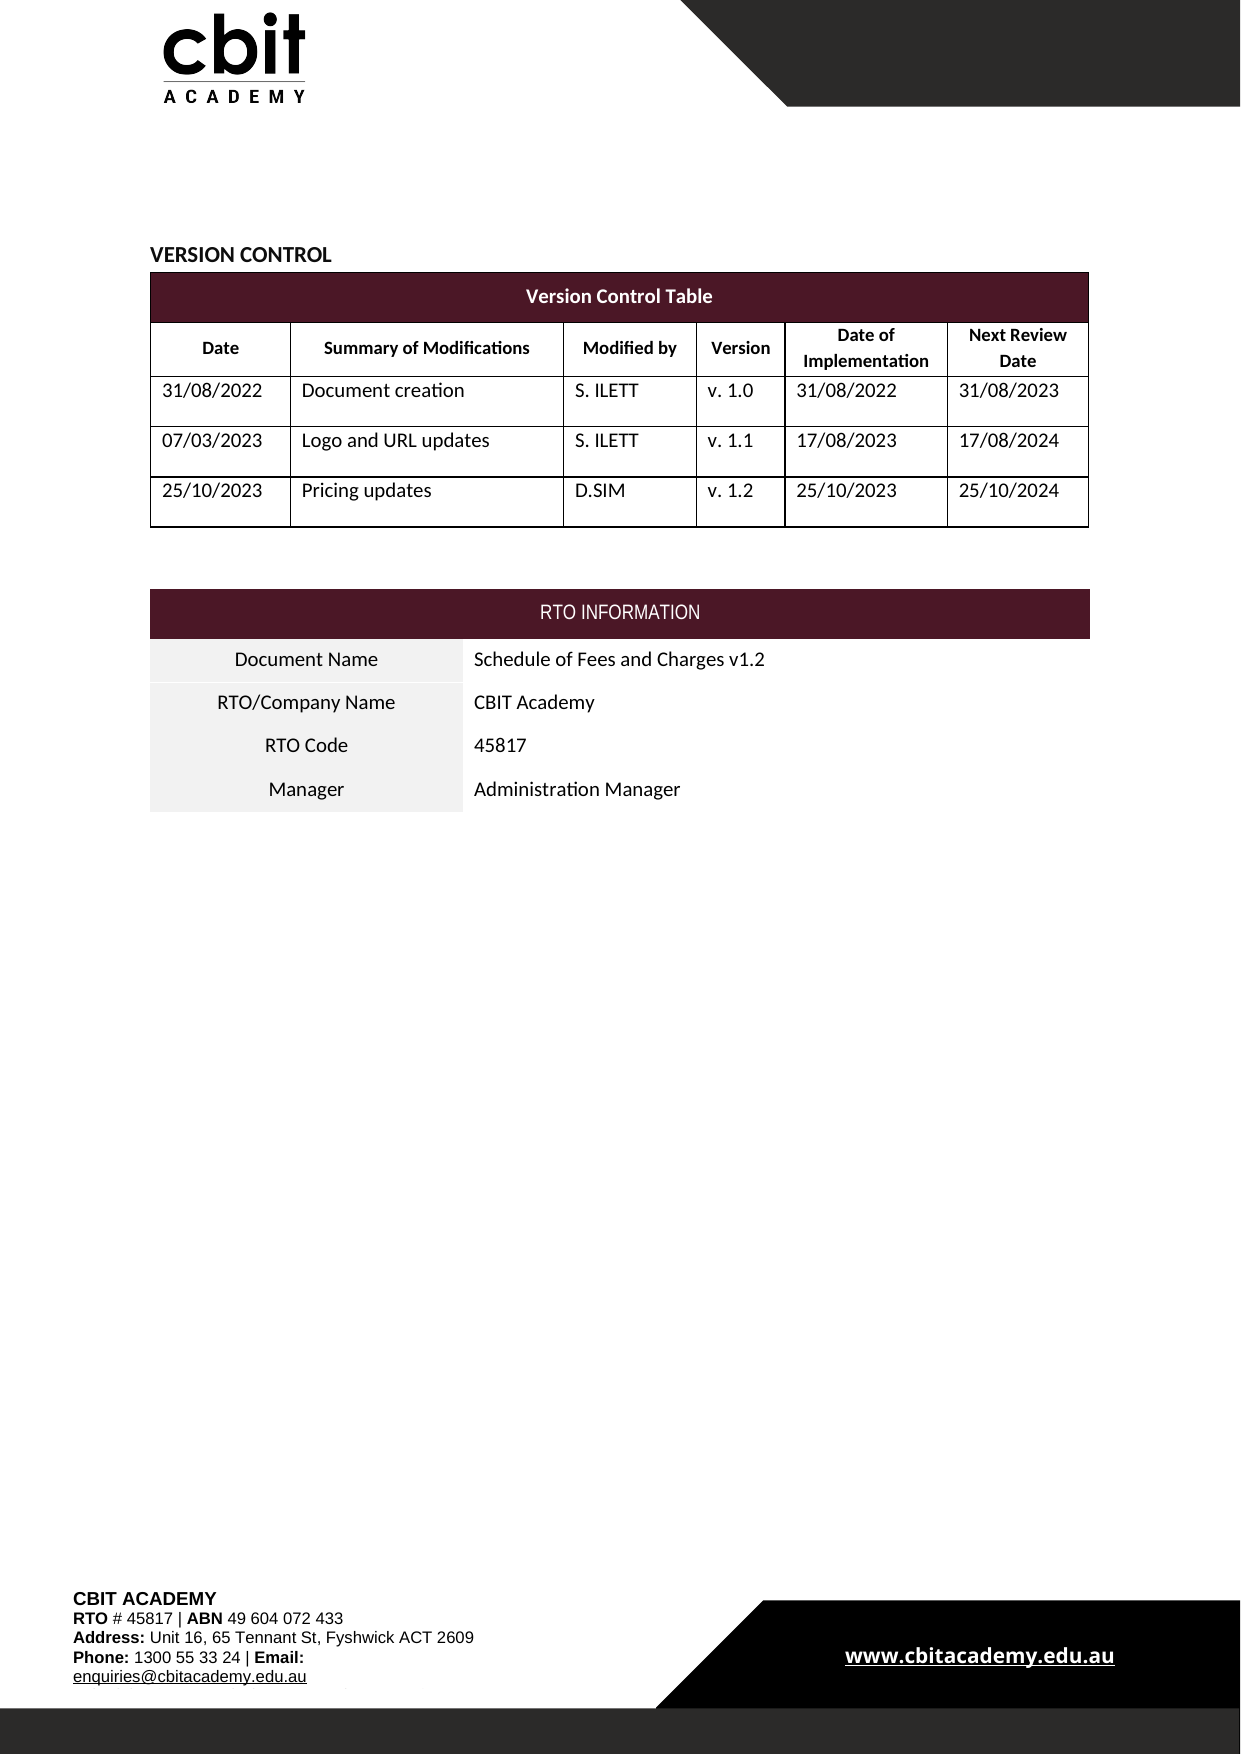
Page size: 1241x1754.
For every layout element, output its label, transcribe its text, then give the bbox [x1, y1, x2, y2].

table_cell Manager [150, 769, 463, 812]
table_cell RTO Code [150, 726, 463, 769]
table_cell 31/08/2022 [151, 377, 290, 426]
table_cell Logo and URL updates [291, 427, 563, 476]
table_cell Date [151, 323, 290, 376]
table_cell S. ILETT [564, 427, 696, 476]
table_cell 25/10/2024 [948, 478, 1088, 526]
table_cell 25/10/2023 [786, 478, 947, 526]
table_cell v. 1.0 [697, 377, 784, 426]
table_cell Administration Manager [463, 769, 1090, 812]
picture [153, 3, 317, 115]
table_cell 17/08/2023 [786, 427, 947, 476]
table_cell Document creation [291, 377, 563, 426]
table_cell 31/08/2023 [948, 377, 1088, 426]
table_cell D.SIM [564, 478, 696, 526]
table_cell RTO/Company Name [150, 683, 463, 726]
table_cell S. ILETT [564, 377, 696, 426]
table_cell 07/03/2023 [151, 427, 290, 476]
table_cell Schedule of Fees and Charges v1.2 [463, 639, 1090, 682]
table_cell Document Name [150, 639, 463, 682]
table_cell Next Review Date [948, 323, 1088, 376]
table_cell CBIT Academy [463, 683, 1090, 726]
table_cell Date of Implementation [786, 323, 947, 376]
table_cell Version [697, 323, 784, 376]
table_header RTO INFORMATION [150, 589, 1090, 639]
table_cell Pricing updates [291, 478, 563, 526]
table_cell v. 1.2 [697, 478, 784, 526]
table_cell Summary of Modifications [291, 323, 563, 376]
table_cell 17/08/2024 [948, 427, 1088, 476]
subtitle VERSION CONTROL [150, 240, 1090, 268]
table_cell 31/08/2022 [786, 377, 947, 426]
table_cell v. 1.1 [697, 427, 784, 476]
table_header Version Control Table [151, 273, 1088, 322]
table_cell 25/10/2023 [151, 478, 290, 526]
table_cell 45817 [463, 726, 1090, 769]
table_cell Modified by [564, 323, 696, 376]
